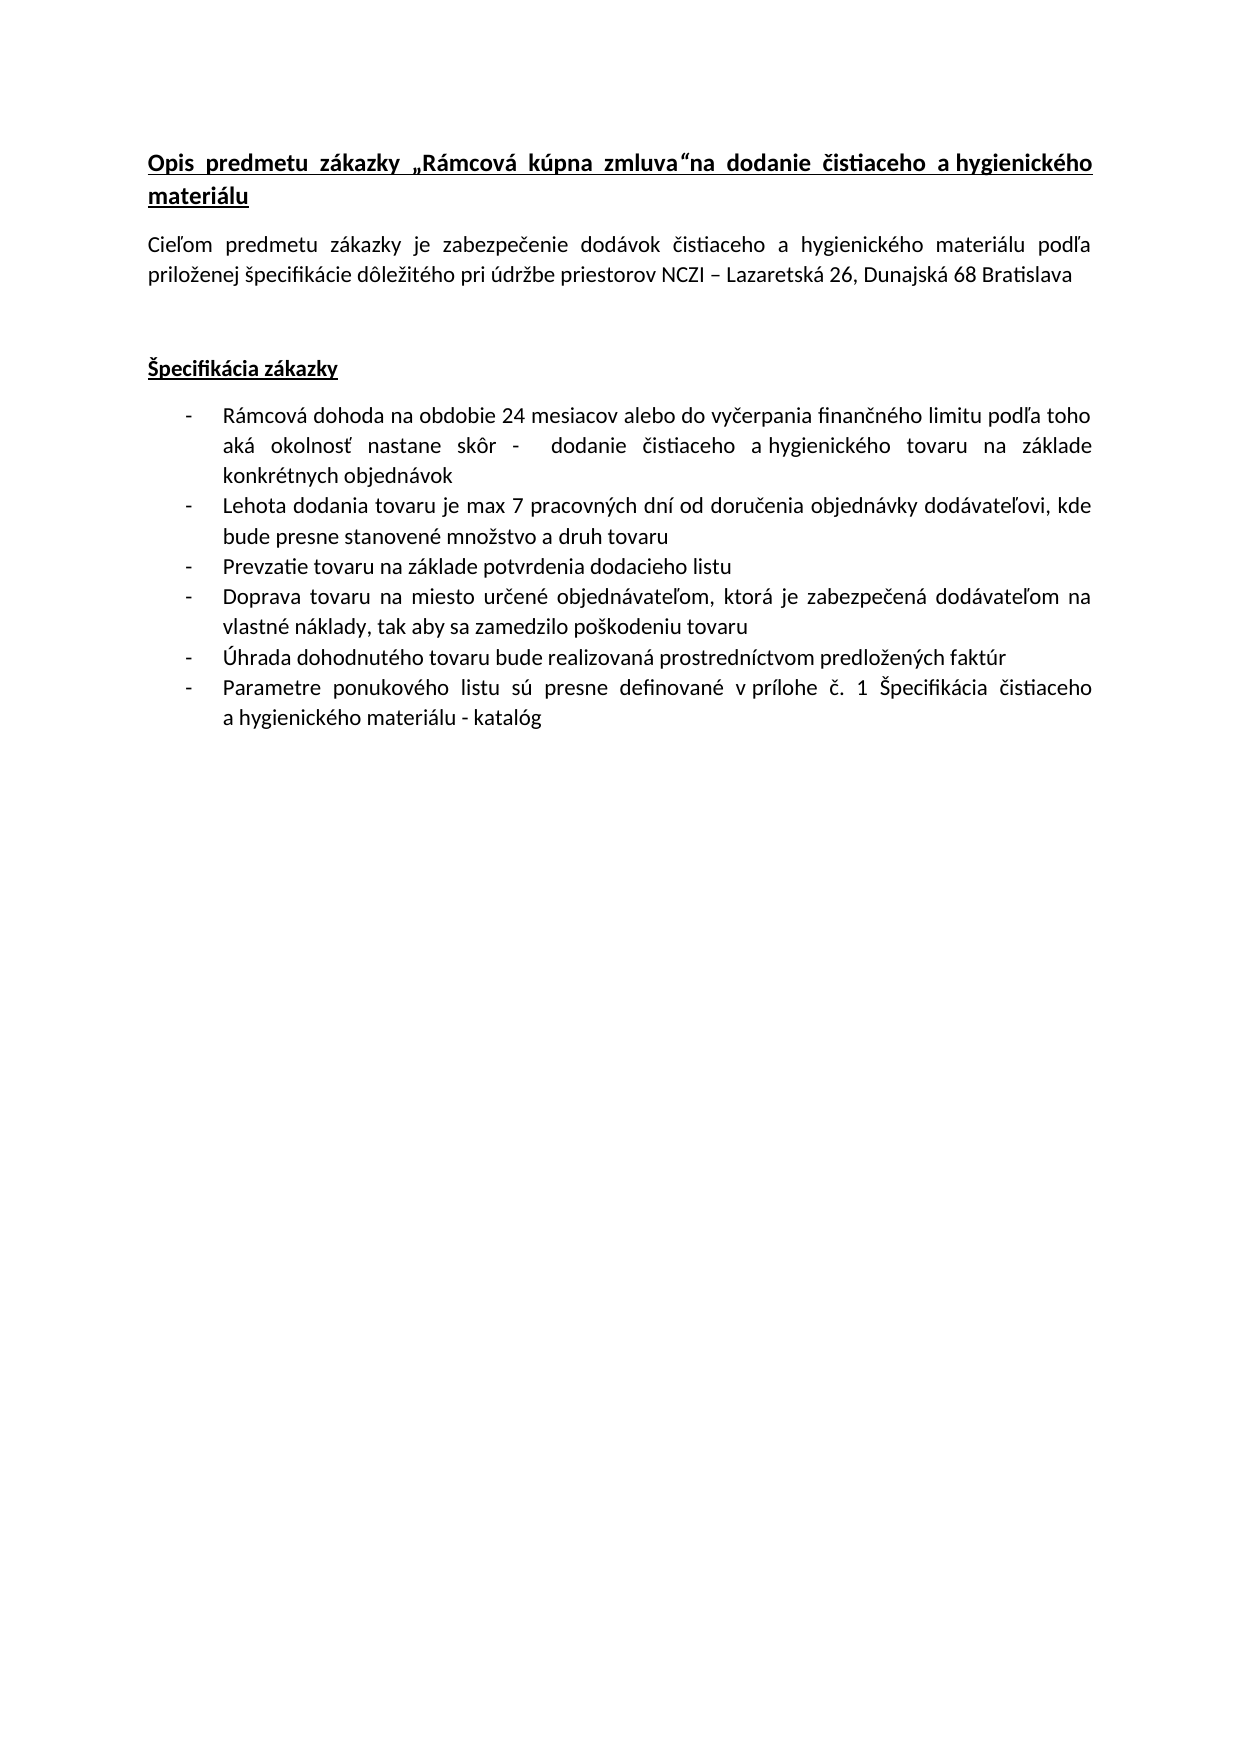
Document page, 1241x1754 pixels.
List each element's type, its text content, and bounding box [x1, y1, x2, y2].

list Doprava tovaru na miesto určené objednávateľom, ktorá je zabezpečená dodávateľom na vlastné náklady, tak aby sa zamedzilo poškodeniu tovaru [185, 582, 1093, 640]
list Lehota dodania tovaru je max 7 pracovných dní od doručenia objednávky dodávateľovi, kde bude presne stanovené množstvo a druh tovaru [185, 492, 1093, 550]
text Opis predmetu zákazky „Rámcová kúpna zmluva“na dodanie čistiaceho a hygienického materiálu [148, 148, 1093, 174]
list Parametre ponukového listu sú presne definované v prílohe č. 1 Špecifikácia čistiaceho a hygienického materiálu - katalóg [185, 673, 1093, 731]
list Rámcová dohoda na obdobie 24 mesiacov alebo do vyčerpania finančného limitu podľa toho aká okolnosť nastane skôr - dodanie čistiaceho a hygienického tovaru na základe konkrétnych objednávok [185, 401, 1093, 489]
text Cieľom predmetu zákazky je zabezpečenie dodávok čistiaceho a hygienického materiálu podľa priloženej špecifikácie dôležitého pri údržbe priestorov NCZI – Lazaretská 26, Dunajská 68 Bratislava [148, 230, 1093, 288]
text Opis predmetu zákazky „Rámcová kúpna zmluva“na dodanie čistiaceho a hygienického materiálu [148, 175, 1093, 211]
text Špecifikácia zákazky [148, 354, 1093, 382]
list Úhrada dohodnutého tovaru bude realizovaná prostredníctvom predložených faktúr [185, 643, 1093, 671]
list Prevzatie tovaru na základe potvrdenia dodacieho listu [185, 552, 1093, 580]
